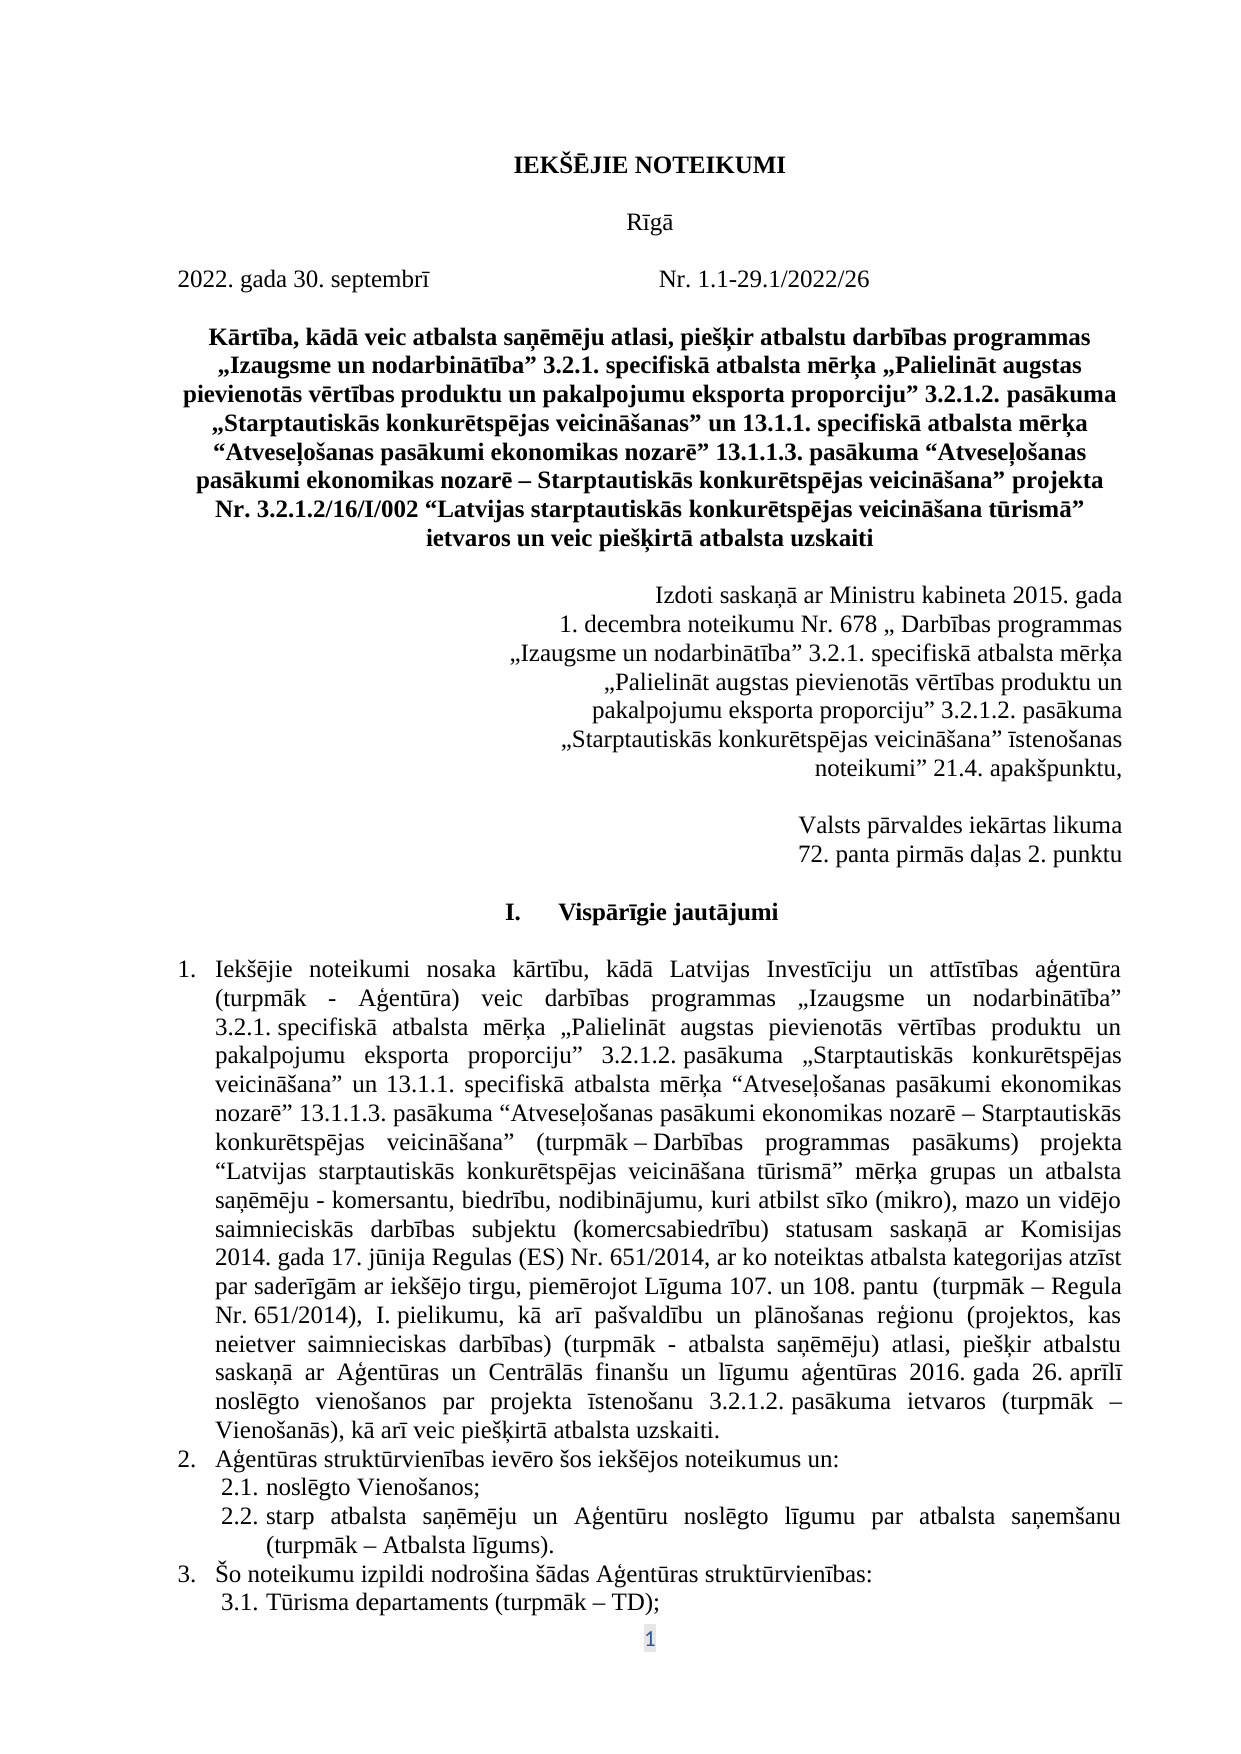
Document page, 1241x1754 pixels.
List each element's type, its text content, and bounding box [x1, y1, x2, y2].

text Valsts pārvaldes iekārtas likuma [177, 811, 1122, 839]
list Tūrisma departaments (turpmāk – TD); [221, 1587, 1122, 1616]
text IEKŠĒJIE NOTEIKUMI [177, 150, 1122, 179]
list Šo noteikumu izpildi nodrošina šādas Aģentūras struktūrvienības: [177, 1559, 1122, 1587]
text Rīgā [177, 207, 1122, 236]
text 2022. gada 30. septembrī Nr. 1.1-29.1/2022/26 [177, 264, 1122, 293]
list Iekšējie noteikumi nosaka kārtību, kādā Latvijas Investīciju un attīstības aģentūra (turpmāk - Aģentūra) veic darbības programmas „Izaugsme un nodarbinātība” 3.2.1. specifiskā atbalsta mērķa „Palielināt augstas pievienotās vērtības produktu un pakalpojumu eksporta proporciju” 3.2.1.2. pasākuma „Starptautiskās konkurētspējas veicināšana” un 13.1.1. specifiskā atbalsta mērķa “Atveseļošanas pasākumi ekonomikas nozarē” 13.1.1.3. pasākuma “Atveseļošanas pasākumi ekonomikas nozarē – Starptautiskās konkurētspējas veicināšana” (turpmāk – Darbības programmas pasākums) projekta “Latvijas starptautiskās konkurētspējas veicināšana tūrismā” mērķa grupas un atbalsta saņēmēju - komersantu, biedrību, nodibinājumu, kuri atbilst sīko (mikro), mazo un vidējo saimnieciskās darbības subjektu (komercsabiedrību) statusam saskaņā ar Komisijas 2014. gada 17. jūnija Regulas (ES) Nr. 651/2014, ar ko noteiktas atbalsta kategorijas atzīst par saderīgām ar iekšējo tirgu, piemērojot Līguma 107. un 108. pantu (turpmāk – Regula Nr. 651/2014), І. pielikumu, kā arī pašvaldību un plānošanas reģionu (projektos, kas neietver saimnieciskas darbības) (turpmāk - atbalsta saņēmēju) atlasi, piešķir atbalstu saskaņā ar Aģentūras un Centrālās finanšu un līgumu aģentūras 2016. gada 26. aprīlī noslēgto vienošanos par projekta īstenošanu 3.2.1.2. pasākuma ietvaros (turpmāk – Vienošanās), kā arī veic piešķirtā atbalsta uzskaiti. [177, 954, 1122, 1444]
list Aģentūras struktūrvienības ievēro šos iekšējos noteikumus un: [177, 1444, 1122, 1472]
list starp atbalsta saņēmēju un Aģentūru noslēgto līgumu par atbalsta saņemšanu (turpmāk – Atbalsta līgums). [221, 1501, 1122, 1559]
text 72. panta pirmās daļas 2. punktu [502, 839, 1122, 868]
subtitle Vispārīgie jautājumi [177, 897, 1122, 926]
list noslēgto Vienošanos; [221, 1472, 1122, 1501]
text Kārtība, kādā veic atbalsta saņēmēju atlasi, piešķir atbalstu darbības programmas „Izaugsme un nodarbinātība” 3.2.1. specifiskā atbalsta mērķa „Palielināt augstas pievienotās vērtības produktu un pakalpojumu eksporta proporciju” 3.2.1.2. pasākuma „Starptautiskās konkurētspējas veicināšanas” un 13.1.1. specifiskā atbalsta mērķa “Atveseļošanas pasākumi ekonomikas nozarē” 13.1.1.3. pasākuma “Atveseļošanas pasākumi ekonomikas nozarē – Starptautiskās konkurētspējas veicināšana” projekta Nr. 3.2.1.2/16/I/002 “Latvijas starptautiskās konkurētspējas veicināšana tūrismā” ietvaros un veic piešķirtā atbalsta uzskaiti [177, 322, 1122, 552]
text Izdoti saskaņā ar Ministru kabineta 2015. gada 1. decembra noteikumu Nr. 678 „ Darbības programmas „Izaugsme un nodarbinātība” 3.2.1. specifiskā atbalsta mērķa „Palielināt augstas pievienotās vērtības produktu un pakalpojumu eksporta proporciju” 3.2.1.2. pasākuma „Starptautiskās konkurētspējas veicināšana” īstenošanas noteikumi” 21.4. apakšpunktu, [502, 581, 1122, 782]
